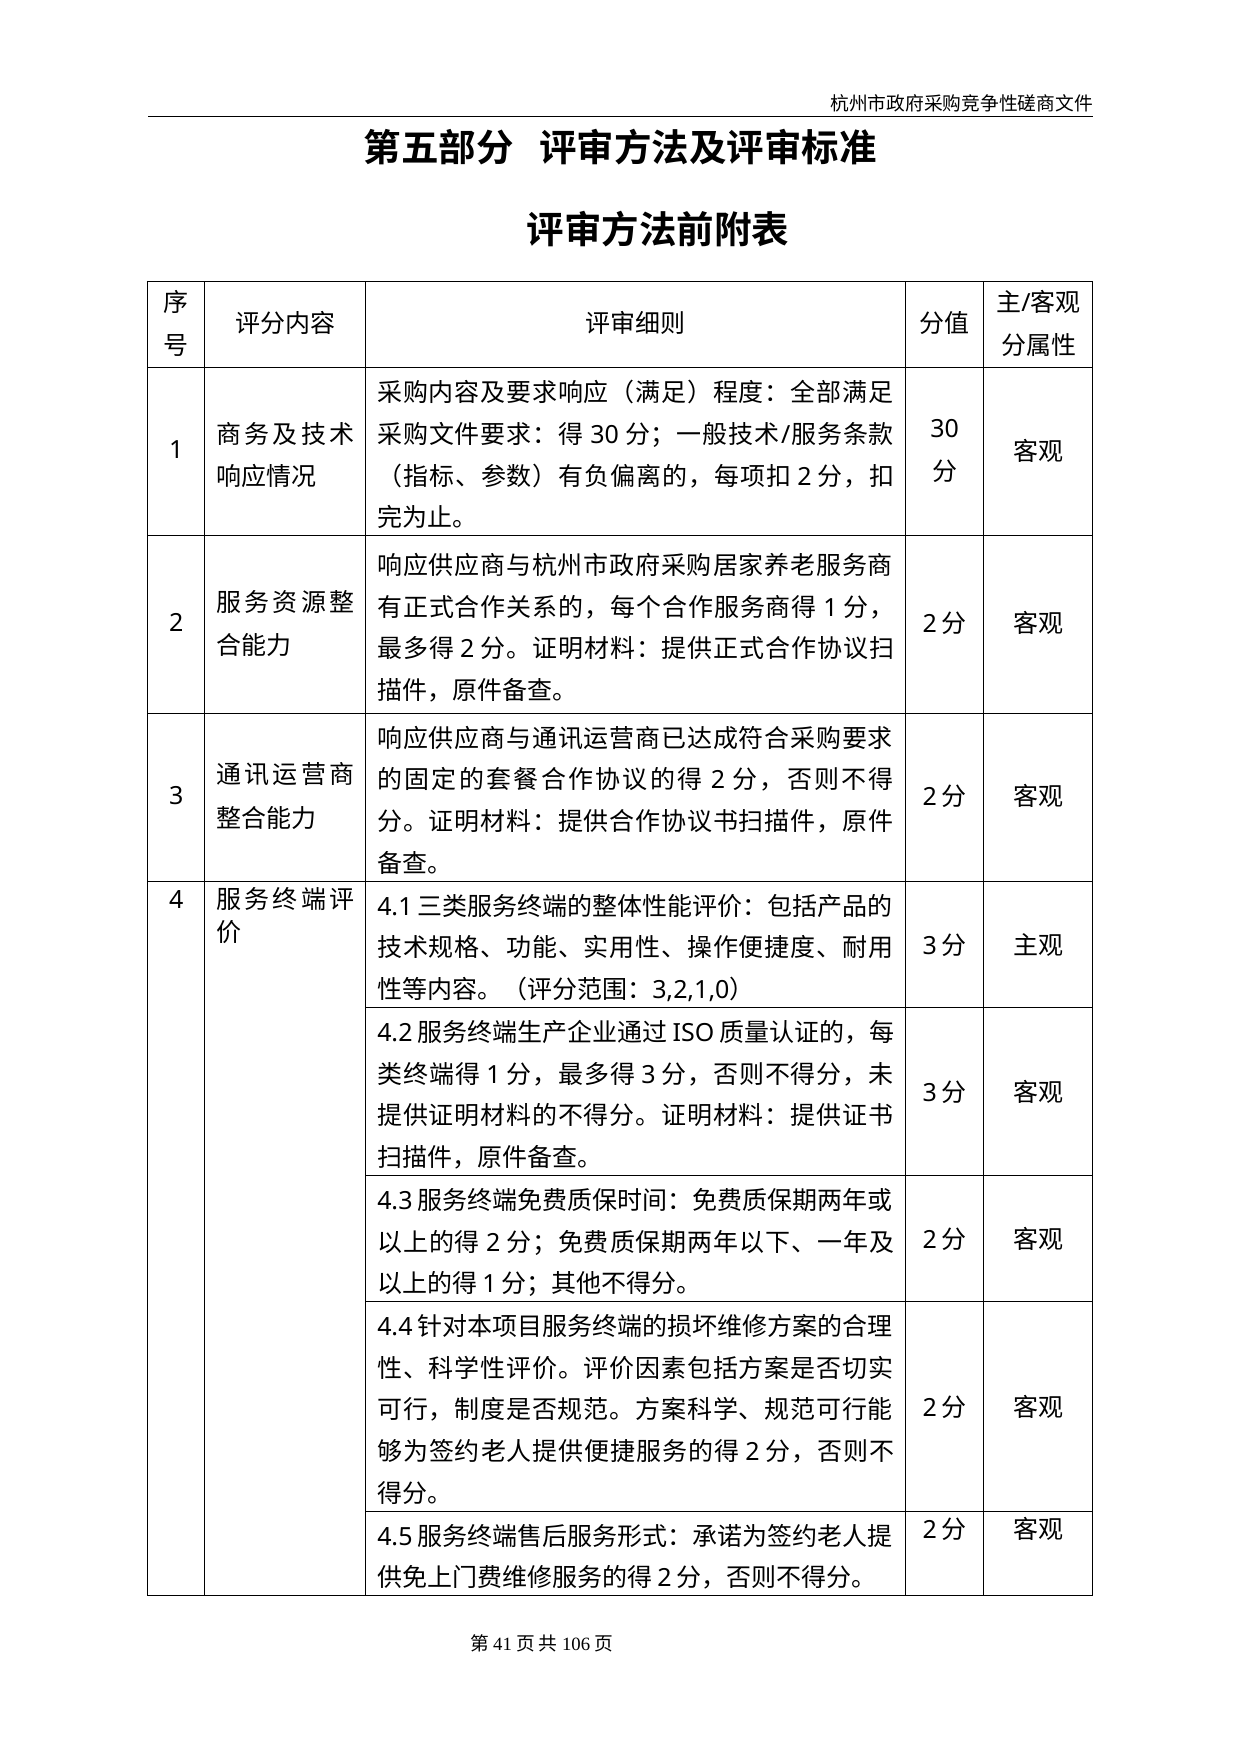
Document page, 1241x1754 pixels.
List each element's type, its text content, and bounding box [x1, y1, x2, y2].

table_cell 商务及技术响应情况 [205, 368, 365, 535]
table_cell 4.3服务终端免费质保时间：免费质保期两年或以上的得2分；免费质保期两年以下、一年及以上的得1分；其他不得分。 [366, 1176, 905, 1301]
table_cell 通讯运营商整合能力 [205, 714, 365, 881]
table_cell 3分 [906, 1008, 983, 1175]
table_cell 4.5服务终端售后服务形式：承诺为签约老人提供免上门费维修服务的得2分，否则不得分。 [366, 1512, 905, 1595]
table_cell 30分 [906, 368, 983, 535]
table_cell 客观 [984, 368, 1092, 535]
table_cell 2分 [906, 536, 983, 713]
table_cell 客观 [984, 1302, 1092, 1511]
table_cell 客观 [984, 1176, 1092, 1301]
table_cell 服务资源整合能力 [205, 536, 365, 713]
table_cell 4.2服务终端生产企业通过ISO质量认证的，每类终端得1分，最多得3分，否则不得分，未提供证明材料的不得分。证明材料：提供证书扫描件，原件备查。 [366, 1008, 905, 1175]
table_header 主/客观分属性 [984, 282, 1092, 367]
text 评审方法前附表 [148, 199, 1093, 254]
table_cell 服务终端评价 [205, 882, 365, 1595]
table_cell 客观 [984, 714, 1092, 881]
table_cell 4.1三类服务终端的整体性能评价：包括产品的技术规格、功能、实用性、操作便捷度、耐用性等内容。（评分范围：3,2,1,0） [366, 882, 905, 1007]
table_cell 1 [148, 368, 204, 535]
table_cell 2分 [906, 1176, 983, 1301]
table_header 分值 [906, 282, 983, 367]
table_header 评分内容 [205, 282, 365, 367]
table_header 评审细则 [366, 282, 905, 367]
table_cell 2分 [906, 1512, 983, 1595]
table_header 序号 [148, 282, 204, 367]
table_cell 主观 [984, 882, 1092, 1007]
table_cell 客观 [984, 1008, 1092, 1175]
table_cell 2分 [906, 1302, 983, 1511]
table_cell 2分 [906, 714, 983, 881]
table_cell 3分 [906, 882, 983, 1007]
table_cell 响应供应商与通讯运营商已达成符合采购要求的固定的套餐合作协议的得2分，否则不得分。证明材料：提供合作协议书扫描件，原件备查。 [366, 714, 905, 881]
table_cell 响应供应商与杭州市政府采购居家养老服务商有正式合作关系的，每个合作服务商得1分，最多得2分。证明材料：提供正式合作协议扫描件，原件备查。 [366, 536, 905, 713]
table_cell 4 [148, 882, 204, 1595]
table_cell 3 [148, 714, 204, 881]
text 第五部分 评审方法及评审标准 [148, 118, 1093, 172]
table_cell 客观 [984, 536, 1092, 713]
table_cell 4.4针对本项目服务终端的损坏维修方案的合理性、科学性评价。评价因素包括方案是否切实可行，制度是否规范。方案科学、规范可行能够为签约老人提供便捷服务的得2分，否则不得分。 [366, 1302, 905, 1511]
table_cell 2 [148, 536, 204, 713]
table_cell 采购内容及要求响应（满足）程度：全部满足采购文件要求：得30分；一般技术/服务条款（指标、参数）有负偏离的，每项扣2分，扣完为止。 [366, 368, 905, 535]
table_cell 客观 [984, 1512, 1092, 1595]
